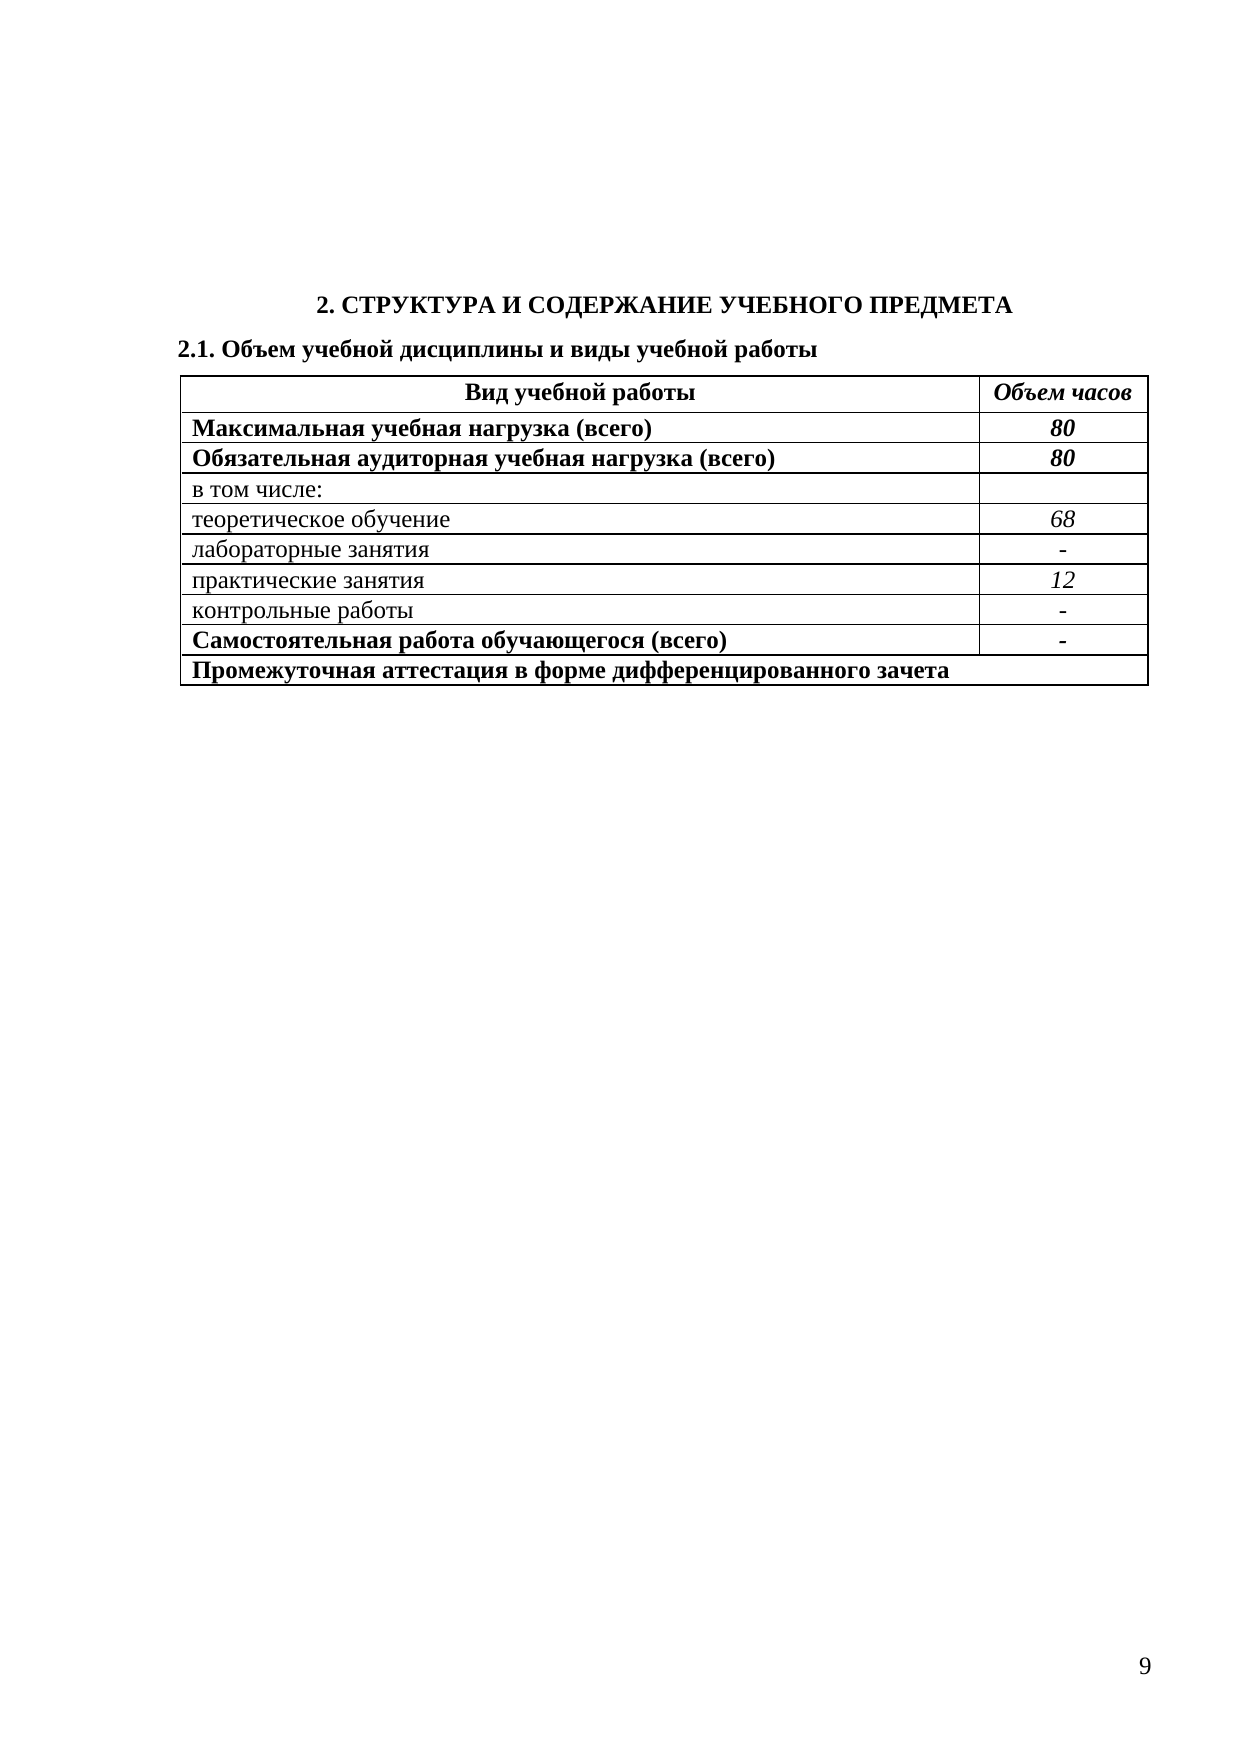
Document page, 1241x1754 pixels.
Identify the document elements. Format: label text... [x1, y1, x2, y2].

text 2.1. Объем учебной дисциплины и виды учебной работы [177, 334, 1152, 362]
table_cell [980, 474, 1147, 502]
table_cell в том числе: [181, 473, 979, 502]
table_cell Промежуточная аттестация в форме дифференцированного зачета [181, 655, 1147, 684]
table_cell - [980, 535, 1147, 563]
table_cell Максимальная учебная нагрузка (всего) [181, 413, 979, 442]
table_cell теоретическое обучение [181, 504, 979, 533]
table_header Объем часов [980, 377, 1147, 412]
table_cell - [980, 595, 1147, 624]
table_cell 80 [980, 413, 1147, 442]
table_cell практические занятия [181, 564, 979, 593]
text 2. СТРУКТУРА и содержание УЧЕБНОГО ПРЕДМЕТА [177, 291, 1152, 319]
table_cell 68 [980, 504, 1147, 533]
table_cell Самостоятельная работа обучающегося (всего) [181, 625, 979, 654]
table_cell Обязательная аудиторная учебная нагрузка (всего) [181, 443, 979, 472]
table_cell контрольные работы [181, 595, 979, 624]
table_header Вид учебной работы [181, 377, 979, 412]
table_cell - [980, 625, 1147, 654]
table_cell 80 [980, 443, 1147, 472]
table_cell лабораторные занятия [181, 534, 979, 563]
table_cell 12 [980, 565, 1147, 593]
